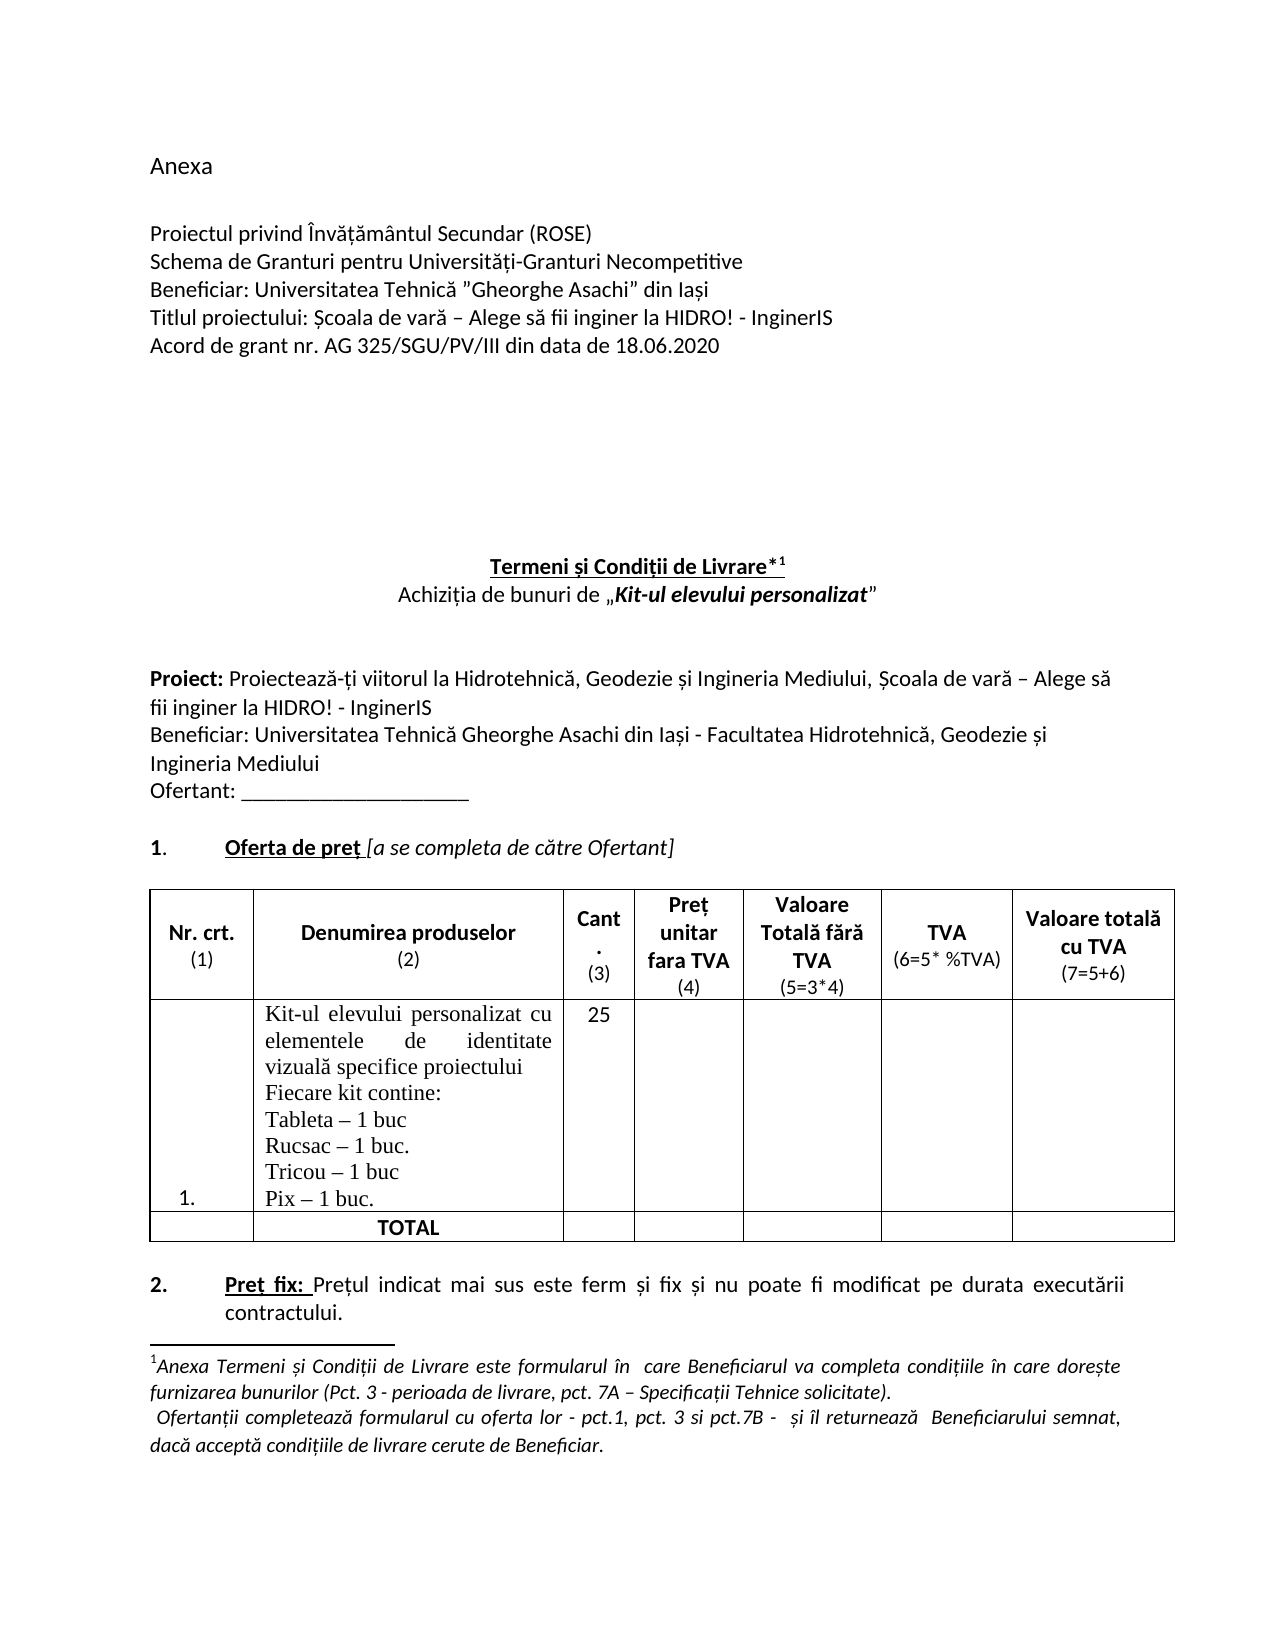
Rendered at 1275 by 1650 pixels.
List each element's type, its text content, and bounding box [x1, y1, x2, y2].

table_cell [635, 1212, 743, 1241]
text Proiect: Proiectează-ți viitorul la Hidrotehnică, Geodezie și Ingineria Mediului, Școala de vară – Alege să fii inginer la HIDRO! - InginerIS [150, 664, 1125, 721]
text Achiziția de bunuri de „Kit-ul elevului personalizat” [150, 581, 1125, 608]
text Schema de Granturi pentru Universități-Granturi Necompetitive [150, 247, 1125, 275]
table_cell 25 [564, 1000, 634, 1211]
table_cell [882, 1212, 1012, 1241]
table_cell [1013, 1212, 1174, 1241]
table_cell [744, 1212, 881, 1241]
table_header Denumirea produselor (2) [254, 890, 563, 999]
text Ofertant: ____________________ [150, 777, 1125, 805]
text Anexa [150, 150, 1125, 181]
table_header Valoare Totală fără TVA (5=3*4) [744, 890, 881, 999]
table_header Nr. crt. (1) [151, 890, 253, 999]
table_header Cant. (3) [564, 890, 634, 999]
text 2. Preţ fix: Preţul indicat mai sus este ferm şi fix şi nu poate fi modificat pe durata executării contractului. [150, 1270, 1125, 1326]
table_header Valoare totală cu TVA (7=5+6) [1013, 890, 1174, 999]
text Proiectul privind Învățământul Secundar (ROSE) [150, 219, 1125, 247]
table_cell [882, 1000, 1012, 1211]
table_cell 1. [151, 1000, 253, 1211]
table_cell TOTAL [254, 1212, 563, 1241]
text Titlul proiectului: Școala de vară – Alege să fii inginer la HIDRO! - InginerIS [150, 303, 1125, 331]
table_cell [744, 1000, 881, 1211]
table_cell [151, 1212, 253, 1241]
text 1. Oferta de preț [a se completa de către Ofertant] [150, 833, 1125, 861]
table_header TVA (6=5* %TVA) [882, 890, 1012, 999]
table_cell [1013, 1000, 1174, 1211]
text Beneficiar: Universitatea Tehnică ”Gheorghe Asachi” din Iași [150, 275, 1125, 303]
text Termeni şi Condiţii de Livrare* [150, 552, 1125, 581]
table_cell [564, 1212, 634, 1241]
table_header Preț unitar fara TVA (4) [635, 890, 743, 999]
text Acord de grant nr. AG 325/SGU/PV/III din data de 18.06.2020 [150, 331, 1125, 359]
text Beneficiar: Universitatea Tehnică Gheorghe Asachi din Iași - Facultatea Hidrotehnică, Geodezie și Ingineria Mediului [150, 721, 1125, 777]
table_cell [635, 1000, 743, 1211]
